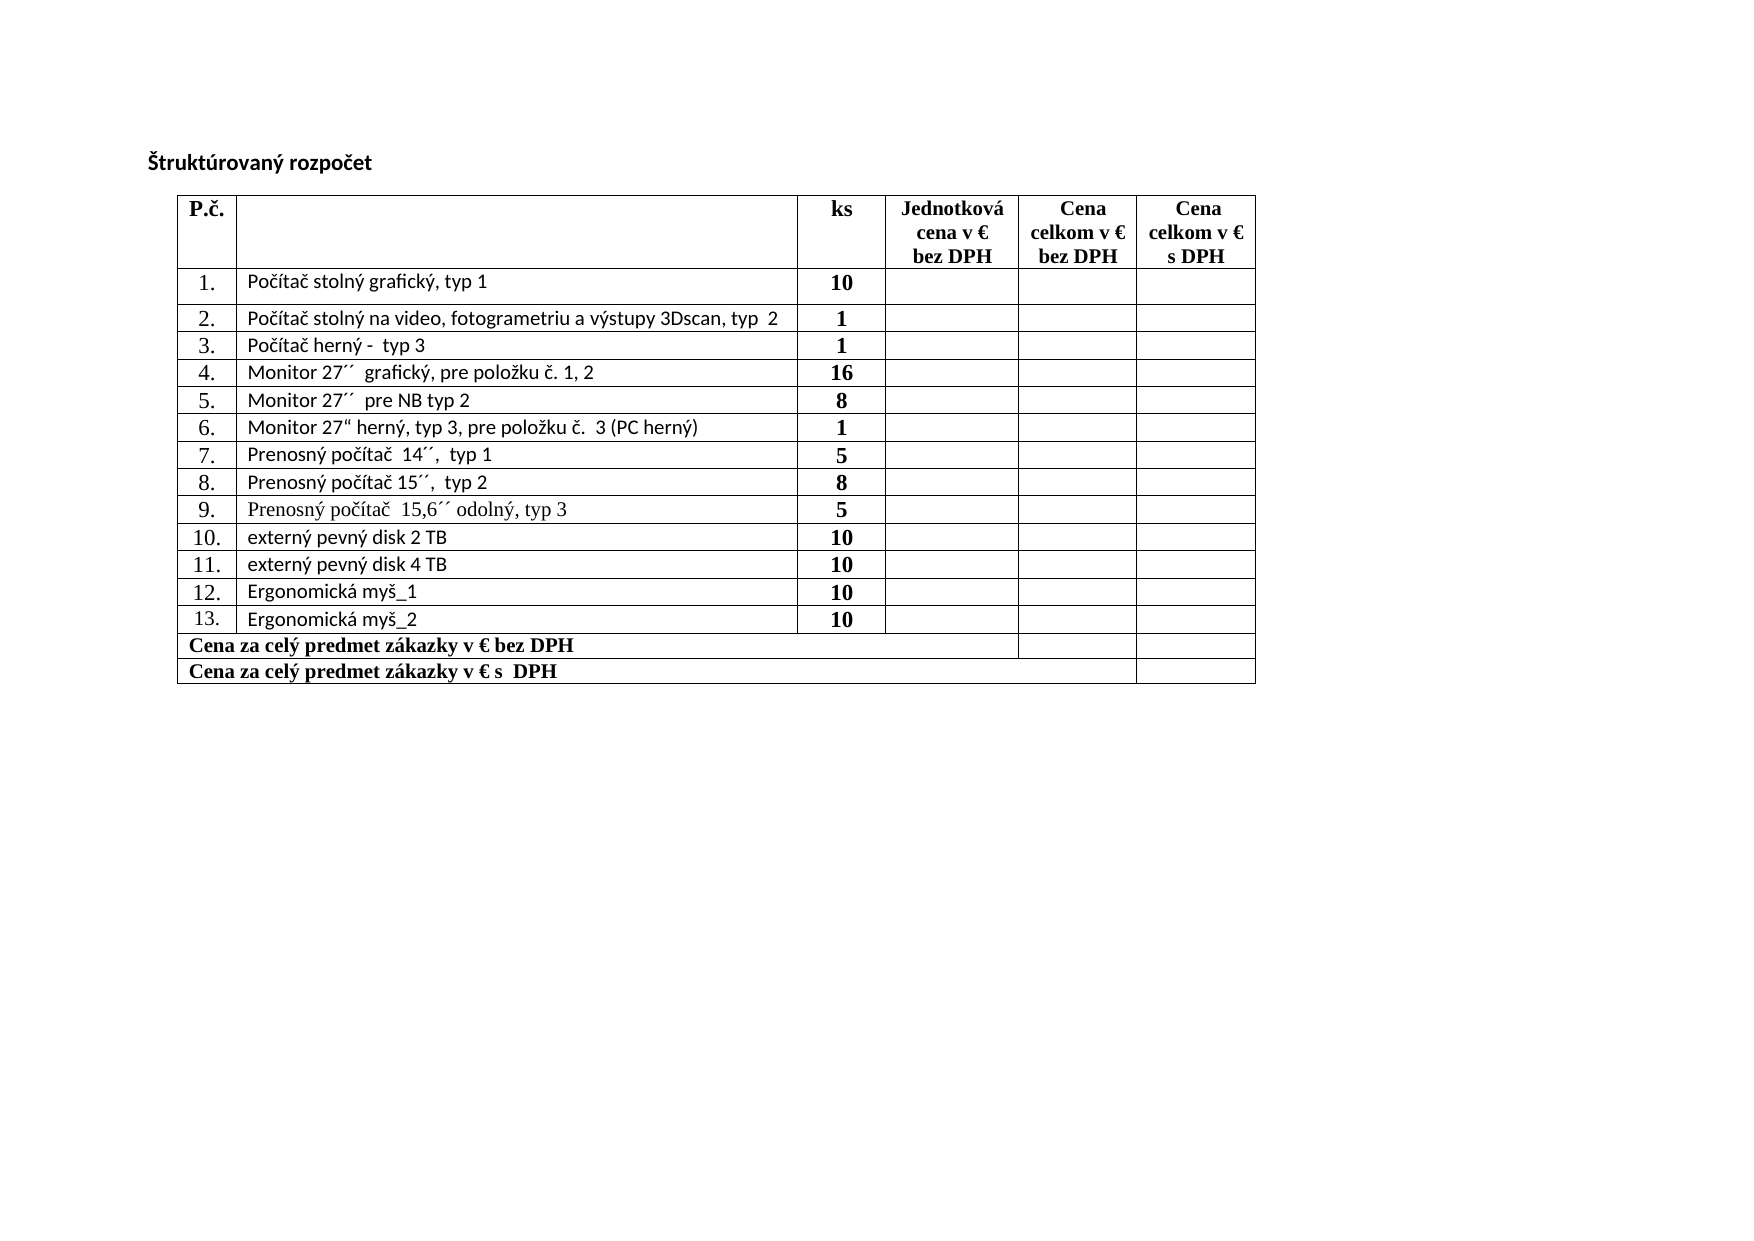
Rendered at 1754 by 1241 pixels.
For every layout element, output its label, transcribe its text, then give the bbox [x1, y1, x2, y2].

table_cell [886, 269, 1018, 304]
table_cell 9. [178, 496, 236, 523]
table_cell 3. [178, 332, 236, 358]
table_cell externý pevný disk 4 TB [237, 551, 797, 578]
table_cell externý pevný disk 2 TB [237, 524, 797, 550]
table_cell [1019, 579, 1136, 605]
table_cell [886, 551, 1018, 578]
table_cell [1019, 332, 1136, 358]
table_cell Monitor 27´´ grafický, pre položku č. 1, 2 [237, 360, 797, 386]
table_cell 11. [178, 551, 236, 578]
table_cell [1019, 442, 1136, 468]
table_cell [1019, 524, 1136, 550]
table_cell [1137, 269, 1255, 304]
table_cell [1137, 496, 1255, 523]
table_cell 8 [798, 469, 885, 495]
table_cell 1 [798, 332, 885, 358]
table_cell [1137, 551, 1255, 578]
table_cell 12. [178, 579, 236, 605]
table_cell 10 [798, 551, 885, 578]
table_cell [886, 360, 1018, 386]
table_cell [1019, 551, 1136, 578]
table_cell Počítač stolný grafický, typ 1 [237, 269, 797, 304]
table_cell [886, 332, 1018, 358]
table_cell [1137, 387, 1255, 413]
table_cell [1019, 496, 1136, 523]
table_cell Ergonomická myš_1 [237, 579, 797, 605]
table_cell 10 [798, 524, 885, 550]
table_header P.č. [178, 196, 236, 268]
table_cell 5. [178, 387, 236, 413]
table_cell 1 [798, 305, 885, 331]
table_cell 1 [798, 414, 885, 441]
table_cell [1137, 659, 1255, 683]
table_cell 10 [798, 579, 885, 605]
table_cell 5 [798, 442, 885, 468]
table_cell 6. [178, 414, 236, 441]
table_cell Prenosný počítač 15,6´´ odolný, typ 3 [237, 496, 797, 523]
table_cell [886, 606, 1018, 632]
table_header Cena celkom v € s DPH [1137, 196, 1255, 268]
table_cell 10 [798, 269, 885, 304]
table_cell 1. [178, 269, 236, 304]
table_cell [1137, 469, 1255, 495]
table_cell [1137, 360, 1255, 386]
table_cell 13. [178, 606, 236, 632]
table_cell 16 [798, 360, 885, 386]
table_cell [1137, 524, 1255, 550]
table_cell 5 [798, 496, 885, 523]
table_cell [1137, 606, 1255, 632]
table_header Cena celkom v € bez DPH [1019, 196, 1136, 268]
table_cell [1019, 469, 1136, 495]
table_cell Monitor 27´´ pre NB typ 2 [237, 387, 797, 413]
table_cell [886, 414, 1018, 441]
table_cell 2. [178, 305, 236, 331]
table_cell [886, 469, 1018, 495]
table_cell Monitor 27“ herný, typ 3, pre položku č. 3 (PC herný) [237, 414, 797, 441]
table_cell 10. [178, 524, 236, 550]
table_cell [1019, 634, 1136, 657]
table_cell [886, 524, 1018, 550]
table_cell 8 [798, 387, 885, 413]
table_cell [1137, 442, 1255, 468]
table_cell [1019, 269, 1136, 304]
table_cell [886, 579, 1018, 605]
table_cell [886, 387, 1018, 413]
table_header Jednotková cena v € bez DPH [886, 196, 1018, 268]
table_cell [886, 442, 1018, 468]
table_cell [1019, 414, 1136, 441]
table_cell 7. [178, 442, 236, 468]
table_cell [1137, 634, 1255, 657]
table_cell [1019, 606, 1136, 632]
table_cell [1137, 305, 1255, 331]
table_cell Počítač stolný na video, fotogrametriu a výstupy 3Dscan, typ 2 [237, 305, 797, 331]
text Štruktúrovaný rozpočet [148, 148, 1606, 176]
table_cell 4. [178, 360, 236, 386]
table_cell 8. [178, 469, 236, 495]
table_header [237, 196, 797, 268]
table_cell [1137, 332, 1255, 358]
table_cell [1019, 305, 1136, 331]
table_cell Cena za celý predmet zákazky v € s DPH [178, 659, 1136, 683]
table_header ks [798, 196, 885, 268]
table_cell Prenosný počítač 14´´, typ 1 [237, 442, 797, 468]
table_cell Počítač herný - typ 3 [237, 332, 797, 358]
table_cell [1019, 360, 1136, 386]
table_cell Ergonomická myš_2 [237, 606, 797, 632]
table_cell [886, 305, 1018, 331]
table_cell [1019, 387, 1136, 413]
table_cell [1137, 414, 1255, 441]
table_cell [1137, 579, 1255, 605]
table_cell 10 [798, 606, 885, 632]
table_cell Prenosný počítač 15´´, typ 2 [237, 469, 797, 495]
table_cell Cena za celý predmet zákazky v € bez DPH [178, 634, 1018, 657]
table_cell [886, 496, 1018, 523]
